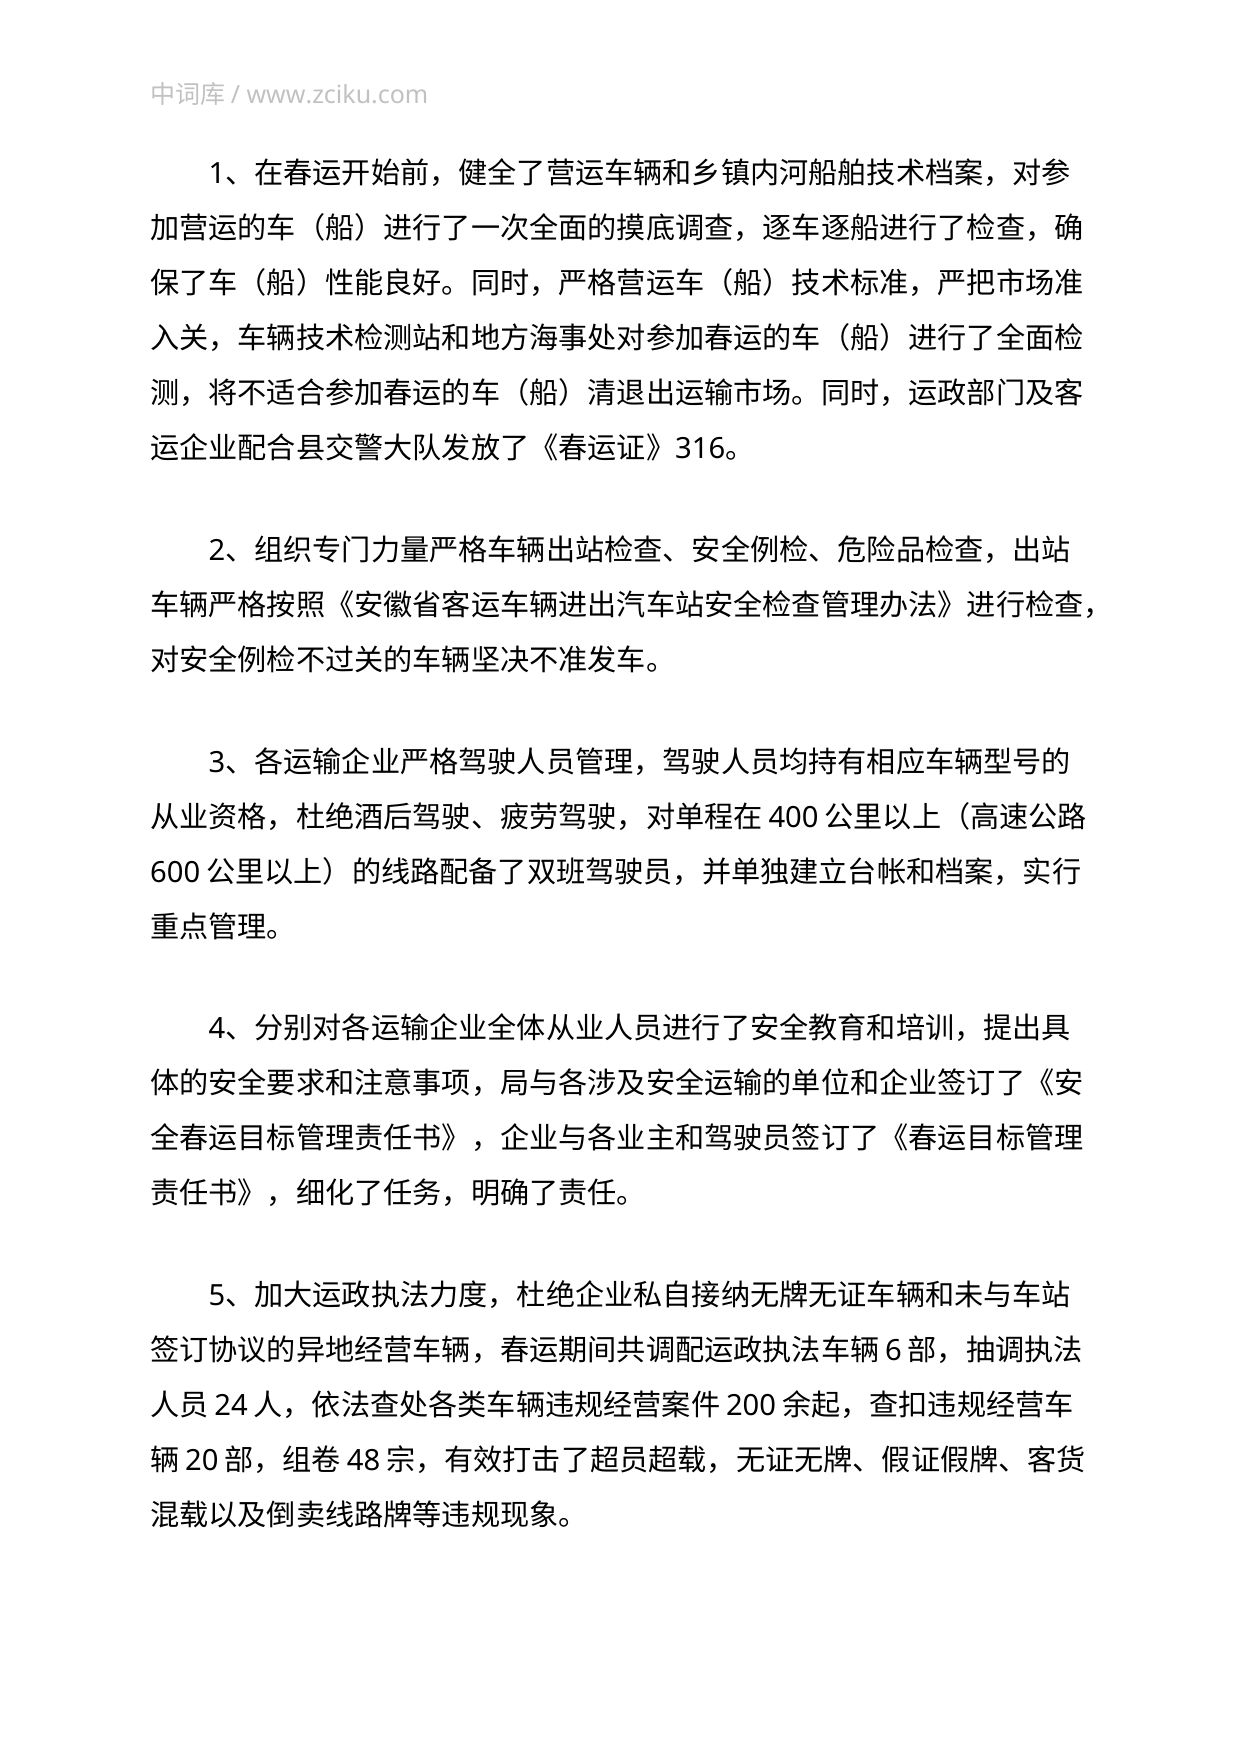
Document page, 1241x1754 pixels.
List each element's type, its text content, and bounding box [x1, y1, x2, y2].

text 4、分别对各运输企业全体从业人员进行了安全教育和培训，提出具体的安全要求和注意事项，局与各涉及安全运输的单位和企业签订了《安全春运目标管理责任书》，企业与各业主和驾驶员签订了《春运目标管理责任书》，细化了任务，明确了责任。 [150, 1005, 1090, 1212]
text 1、在春运开始前，健全了营运车辆和乡镇内河船舶技术档案，对参加营运的车（船）进行了一次全面的摸底调查，逐车逐船进行了检查，确保了车（船）性能良好。同时，严格营运车（船）技术标准，严把市场准入关，车辆技术检测站和地方海事处对参加春运的车（船）进行了全面检测，将不适合参加春运的车（船）清退出运输市场。同时，运政部门及客运企业配合县交警大队发放了《春运证》316。 [150, 150, 1090, 467]
text 2、组织专门力量严格车辆出站检查、安全例检、危险品检查，出站车辆严格按照《安徽省客运车辆进出汽车站安全检查管理办法》进行检查，对安全例检不过关的车辆坚决不准发车。 [150, 527, 1090, 679]
text 5、加大运政执法力度，杜绝企业私自接纳无牌无证车辆和未与车站签订协议的异地经营车辆，春运期间共调配运政执法车辆6部，抽调执法人员24人，依法查处各类车辆违规经营案件200余起，查扣违规经营车辆20部，组卷48宗，有效打击了超员超载，无证无牌、假证假牌、客货混载以及倒卖线路牌等违规现象。 [150, 1272, 1090, 1534]
text 3、各运输企业严格驾驶人员管理，驾驶人员均持有相应车辆型号的从业资格，杜绝酒后驾驶、疲劳驾驶，对单程在400公里以上（高速公路600公里以上）的线路配备了双班驾驶员，并单独建立台帐和档案，实行重点管理。 [150, 738, 1090, 946]
